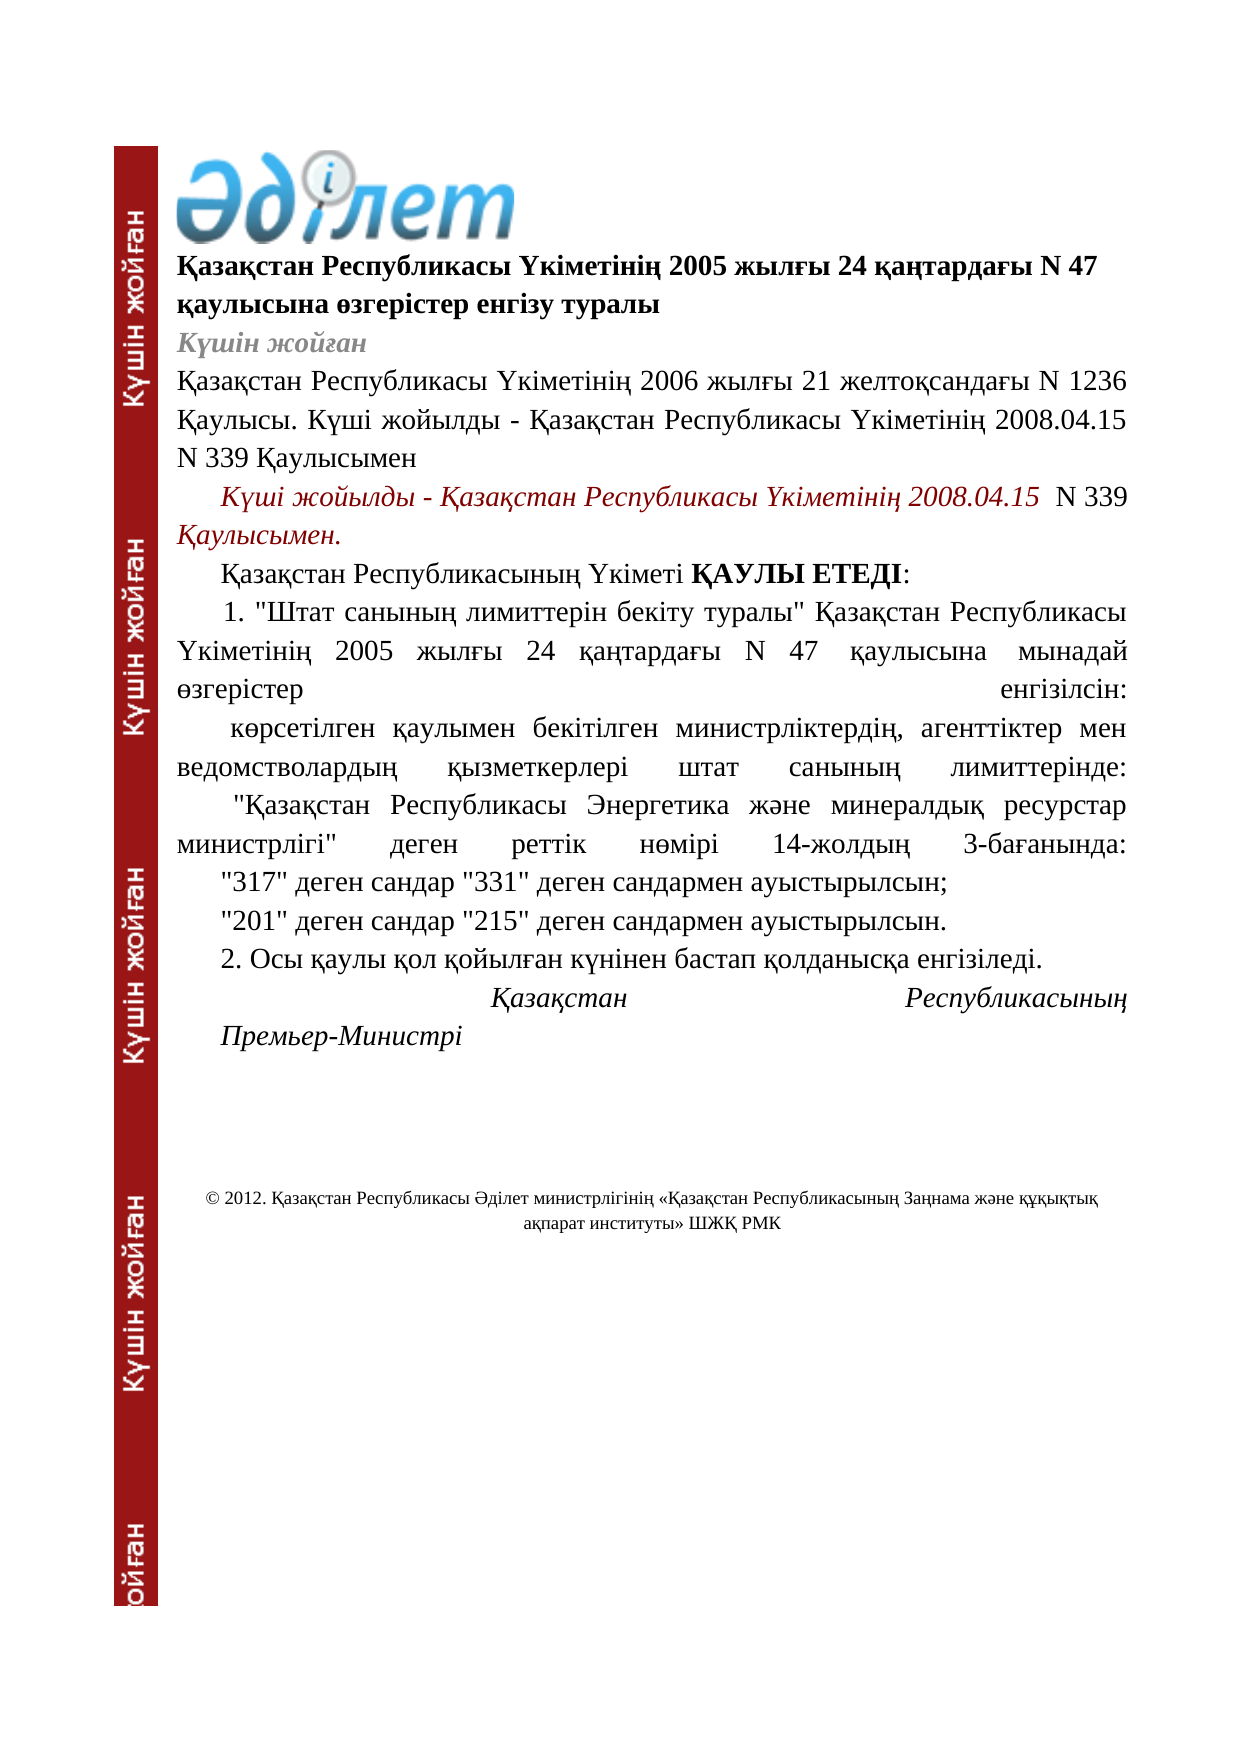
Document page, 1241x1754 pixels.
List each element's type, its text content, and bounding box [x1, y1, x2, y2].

text 1. "Штат санының лимиттерін бекіту туралы" Қазақстан Республикасы Үкіметінің 2005 жылғы 24 қаңтардағы N 47 қаулысына мынадай өзгерістер енгізілсін: көрсетілген қаулымен бекітілген министрліктердің, агенттіктер мен ведомстволардың қызметкерлері штат санының лимиттерінде: "Қазақстан Республикасы Энергетика және минералдық ресурстар министрлігі" деген реттік нөмірі 14-жолдың 3-бағанында: "317" деген сандар "331" деген сандармен ауыстырылсын; [112, 594, 1128, 898]
picture [114, 589, 158, 594]
text Қазақстан Республикасы Үкіметінің 2006 жылғы 21 желтоқсандағы N 1236 Қаулысы. Күші жойылды - Қазақстан Республикасы Үкіметінің 2008.04.15 N 339 Қаулысымен [112, 363, 1128, 474]
picture [176, 150, 515, 244]
text 2. Осы қаулы қол қойылған күнінен бастап қолданысқа енгізіледі. [112, 941, 1128, 975]
text Қазақстан Республикасының Премьер-Министрі [112, 980, 1128, 1052]
text Күшін жойған [112, 325, 1128, 358]
picture [114, 320, 158, 325]
picture [114, 551, 158, 556]
picture [114, 936, 158, 941]
text Күші жойылды - Қазақстан Республикасы Үкіметінің 2008.04.15 N 339 Қаулысымен. [112, 479, 1128, 551]
text Қазақстан Республикасының Үкіметі ҚАУЛЫ ЕТЕДІ : [112, 556, 1128, 589]
picture [114, 146, 158, 248]
text Қазақстан Республикасы Үкіметінің 2005 жылғы 24 қаңтардағы N 47 қаулысына өзгерістер енгізу туралы [112, 248, 1128, 320]
picture [114, 898, 158, 903]
picture [114, 358, 158, 363]
text "201" деген сандар "215" деген сандармен ауыстырылсын. [112, 903, 1128, 936]
picture [114, 1052, 158, 1187]
picture [114, 975, 158, 980]
picture [114, 1234, 158, 1606]
text © 2012. Қазақстан Республикасы Әділет министрлігінің «Қазақстан Республикасының Заңнама және құқықтық ақпарат институты» ШЖҚ РМК [112, 1187, 1128, 1234]
picture [114, 474, 158, 479]
